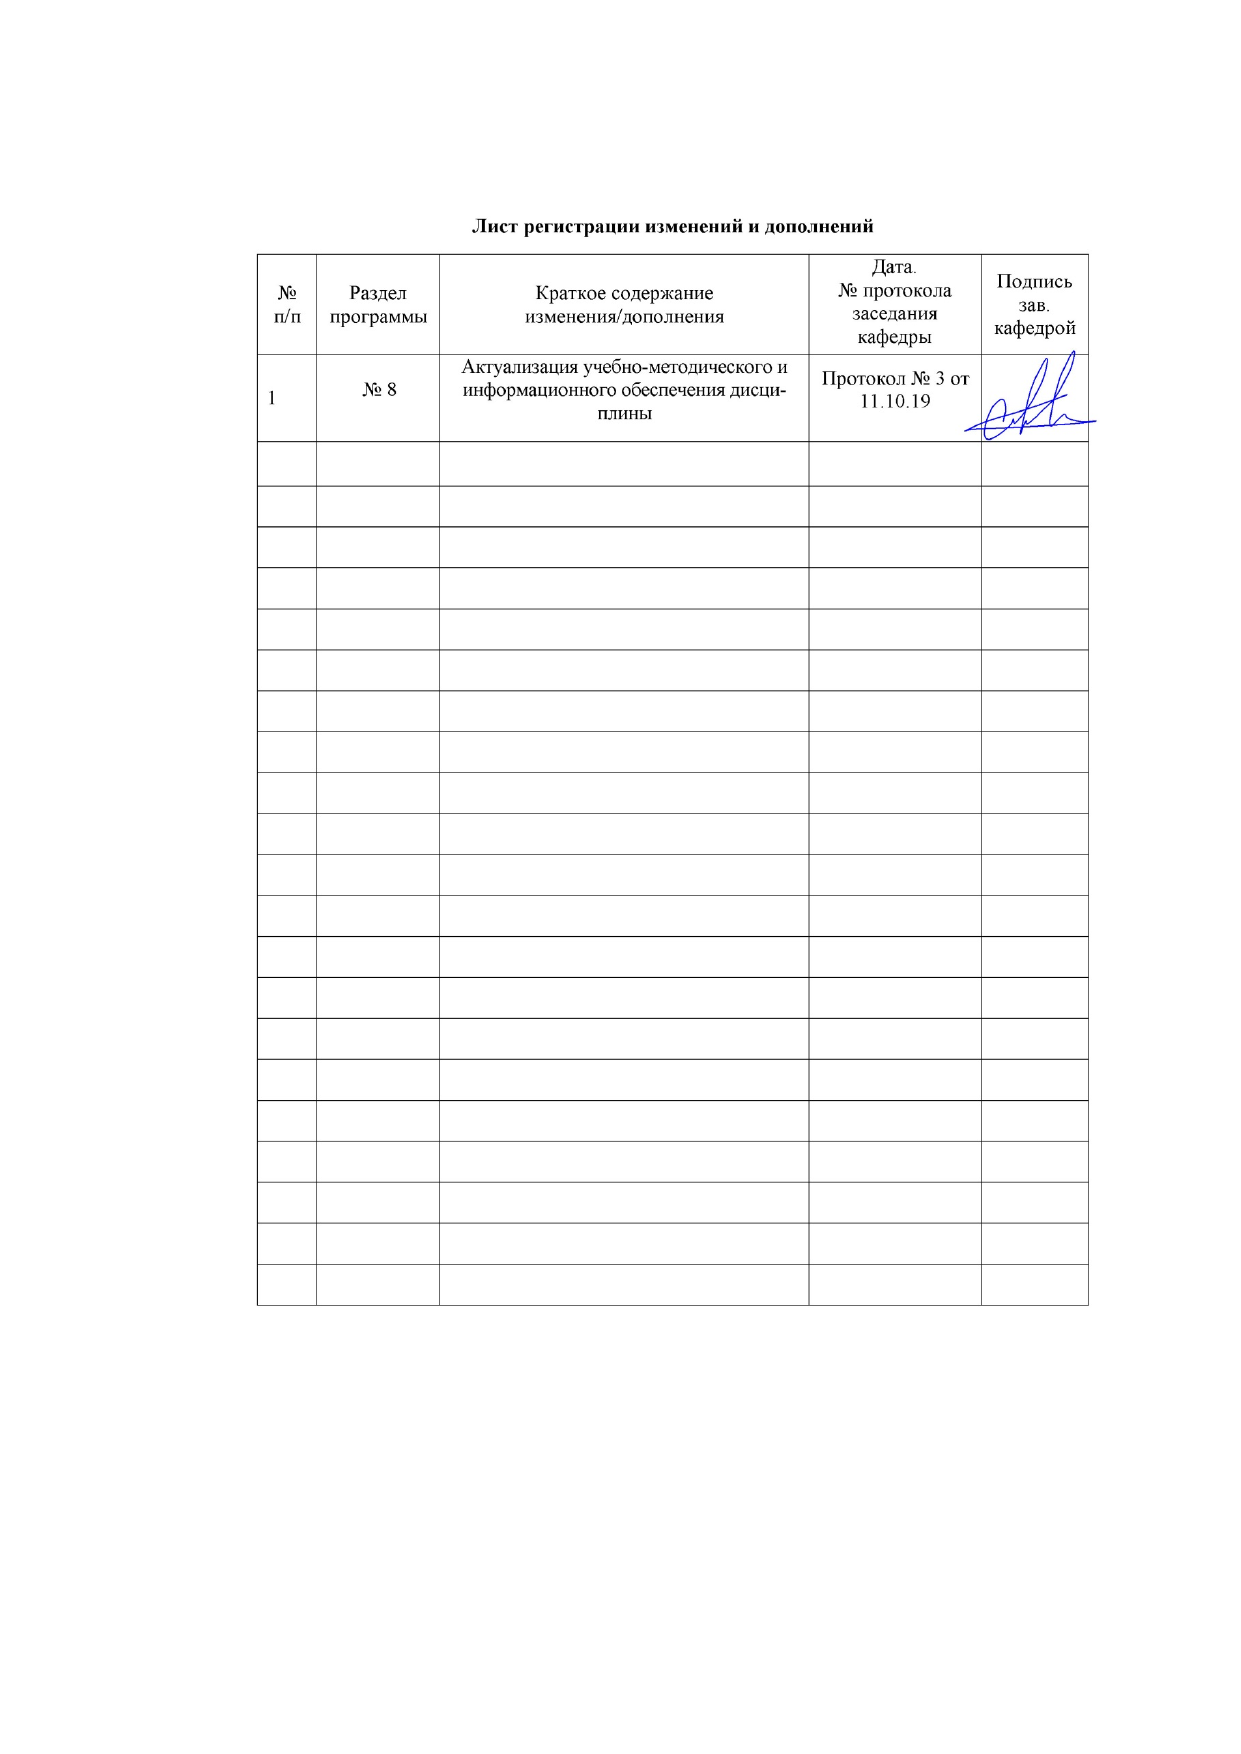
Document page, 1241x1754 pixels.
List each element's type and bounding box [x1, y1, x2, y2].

picture [147, 118, 1151, 1537]
